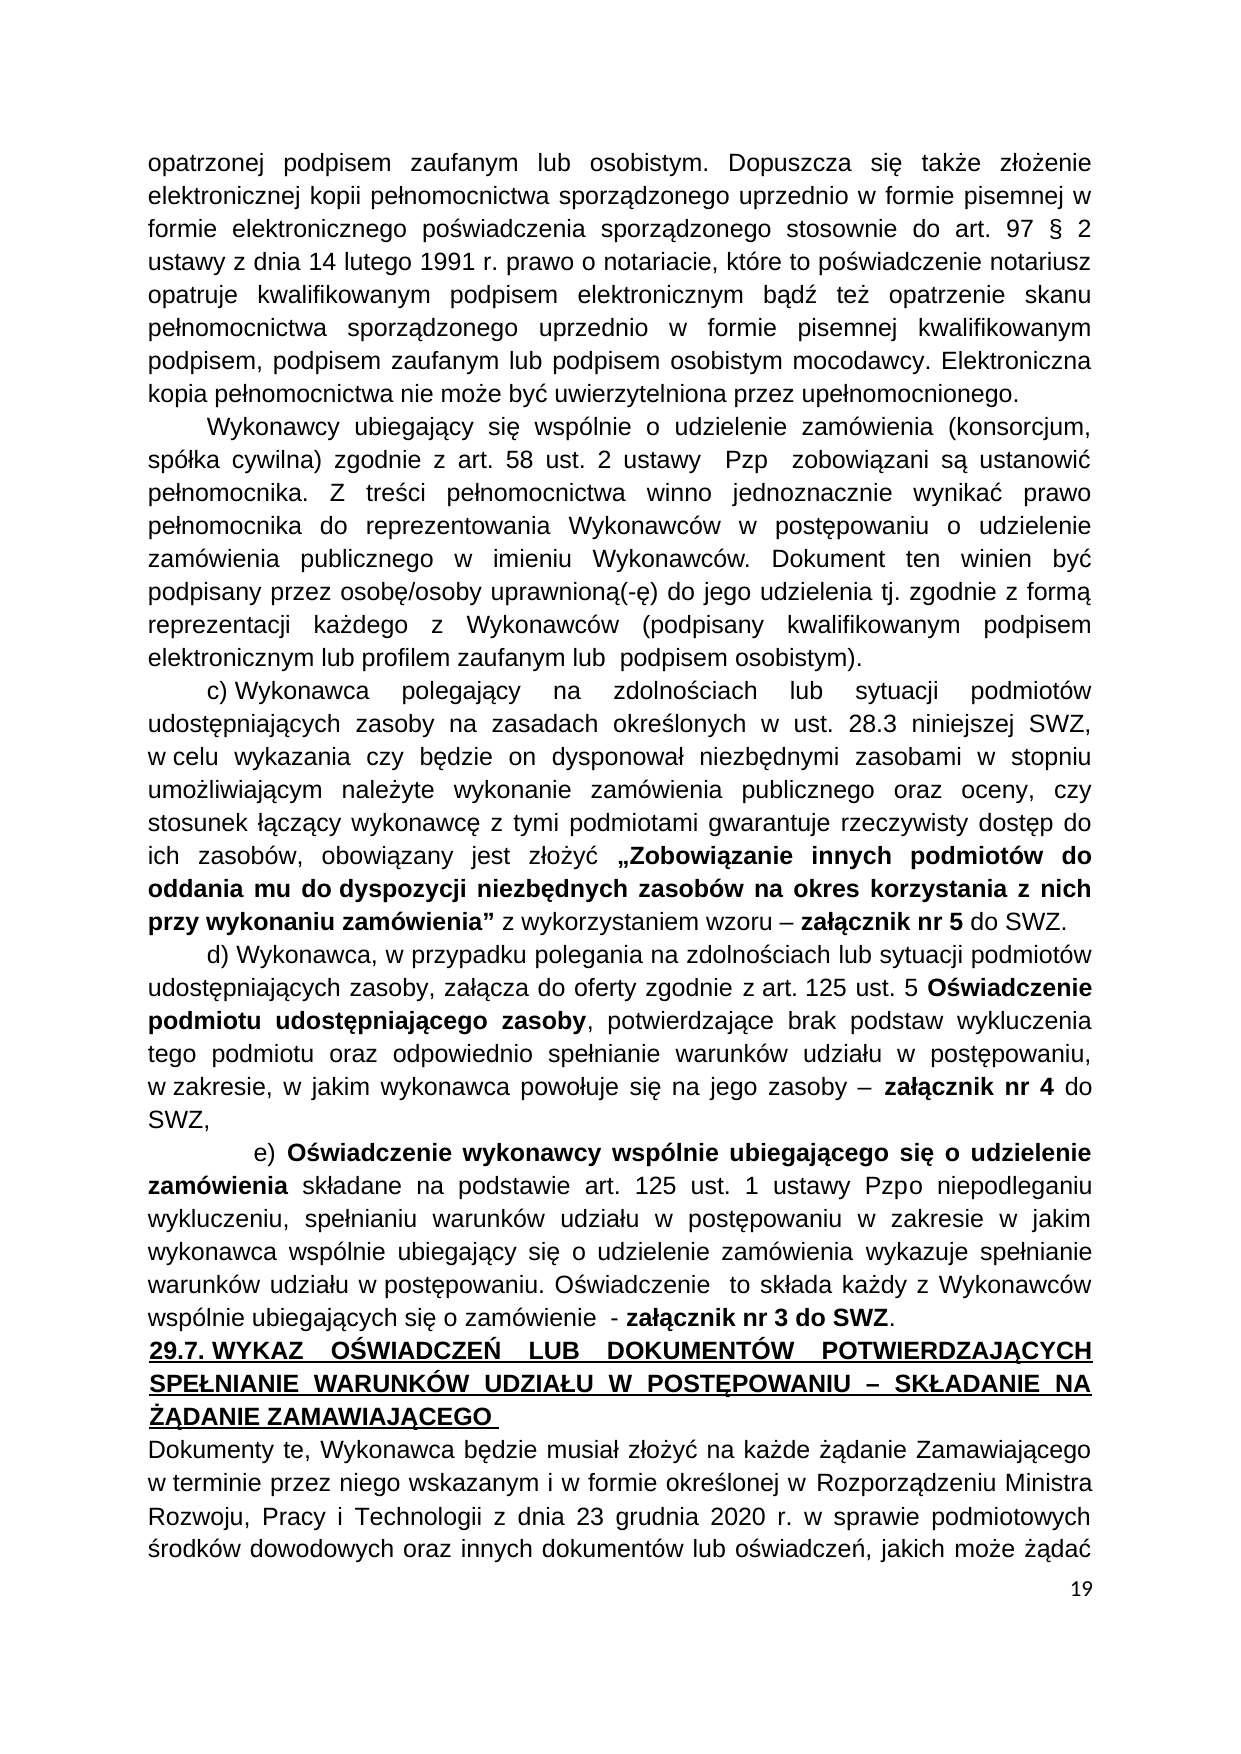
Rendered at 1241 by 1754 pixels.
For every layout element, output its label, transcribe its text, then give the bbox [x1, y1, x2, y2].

text c) Wykonawca polegający na zdolnościach lub sytuacji podmiotów udostępniających zasoby na zasadach określonych w ust. 28.3 niniejszej SWZ, w celu wykazania czy będzie on dysponował niezbędnymi zasobami w stopniu umożliwiającym należyte wykonanie zamówienia publicznego oraz oceny, czy stosunek łączący wykonawcę z tymi podmiotami gwarantuje rzeczywisty dostęp do ich zasobów, obowiązany jest złożyć „Zobowiązanie innych podmiotów do oddania mu do dyspozycji niezbędnych zasobów na okres korzystania z nich przy wykonaniu zamówienia” z wykorzystaniem wzoru – załącznik nr 5 do SWZ. [148, 676, 1093, 936]
text 29.7. WYKAZ OŚWIADCZEŃ LUB DOKUMENTÓW POTWIERDZAJĄCYCH SPEŁNIANIE WARUNKÓW UDZIAŁU W POSTĘPOWANIU – SKŁADANIE NA ŻĄDANIE ZAMAWIAJĄCEGO [149, 1363, 1093, 1431]
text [148, 148, 1093, 407]
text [148, 1435, 1093, 1563]
text 29.7. WYKAZ OŚWIADCZEŃ LUB DOKUMENTÓW POTWIERDZAJĄCYCH SPEŁNIANIE WARUNKÓW UDZIAŁU W POSTĘPOWANIU – SKŁADANIE NA ŻĄDANIE ZAMAWIAJĄCEGO [149, 1336, 1093, 1361]
text e) Oświadczenie wykonawcy wspólnie ubiegającego się o udzielenie zamówienia składane na podstawie art. 125 ust. 1 ustawy Pzpo niepodleganiu wykluczeniu, spełnianiu warunków udziału w postępowaniu w zakresie w jakim wykonawca wspólnie ubiegający się o udzielenie zamówienia wykazuje spełnianie warunków udziału w postępowaniu. Oświadczenie to składa każdy z Wykonawców wspólnie ubiegających się o zamówienie - załącznik nr 3 do SWZ. [148, 1138, 1093, 1332]
text d) Wykonawca, w przypadku polegania na zdolnościach lub sytuacji podmiotów udostępniających zasoby, załącza do oferty zgodnie z art. 125 ust. 5 Oświadczenie podmiotu udostępniającego zasoby, potwierdzające brak podstaw wykluczenia tego podmiotu oraz odpowiednio spełnianie warunków udziału w postępowaniu, w zakresie, w jakim wykonawca powołuje się na jego zasoby – załącznik nr 4 do SWZ, [148, 940, 1093, 1134]
text Wykonawcy ubiegający się wspólnie o udzielenie zamówienia (konsorcjum, spółka cywilna) zgodnie z art. 58 ust. 2 ustawy Pzp zobowiązani są ustanowić pełnomocnika. Z treści pełnomocnictwa winno jednoznacznie wynikać prawo pełnomocnika do reprezentowania Wykonawców w postępowaniu o udzielenie zamówienia publicznego w imieniu Wykonawców. Dokument ten winien być podpisany przez osobę/osoby uprawnioną(-ę) do jego udzielenia tj. zgodnie z formą reprezentacji każdego z Wykonawców (podpisany kwalifikowanym podpisem elektronicznym lub profilem zaufanym lub podpisem osobistym). [148, 412, 1093, 672]
